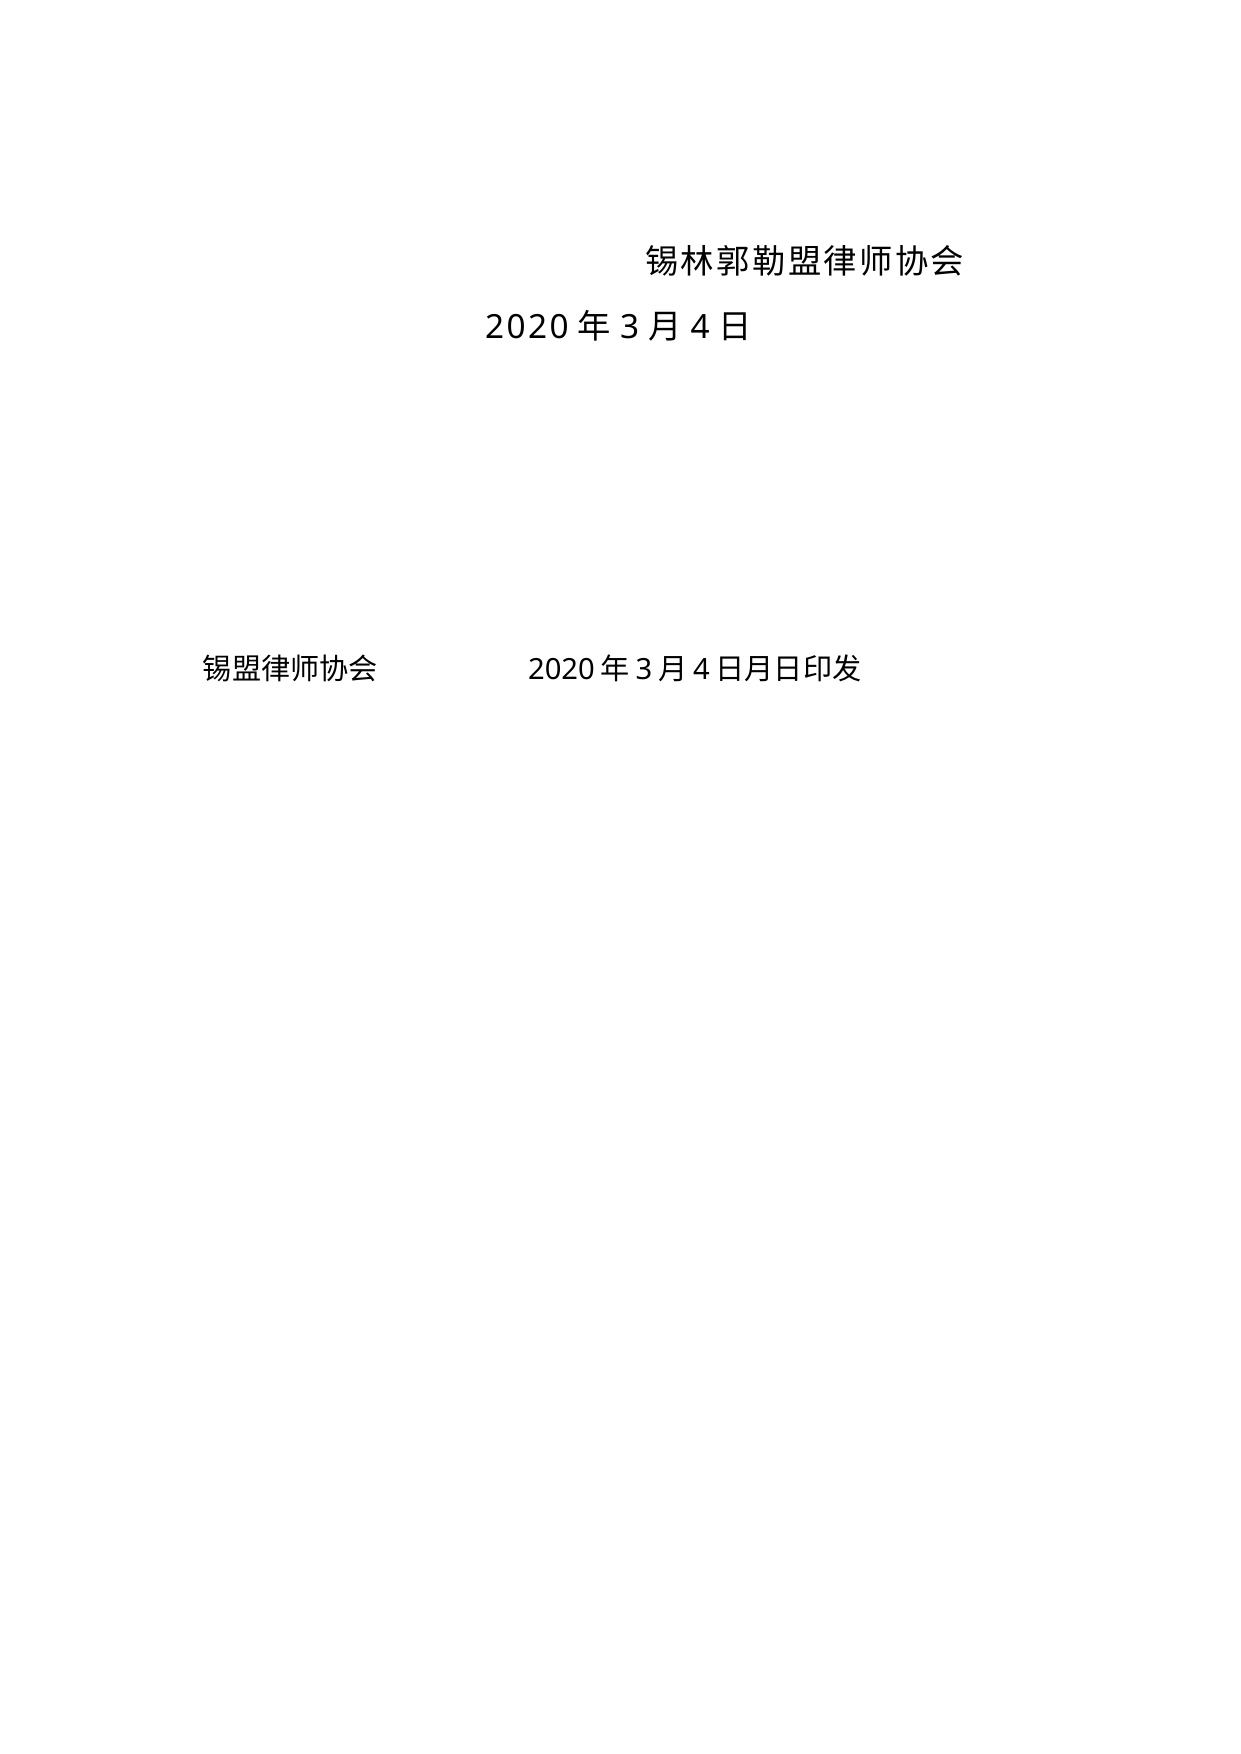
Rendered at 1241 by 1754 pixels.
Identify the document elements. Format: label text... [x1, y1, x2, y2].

text 锡林郭勒盟律师协会 [187, 227, 1053, 292]
text 锡盟律师协会 2020年3月4日月日印发 [187, 634, 1053, 699]
text 2020年3月4日 [187, 292, 1053, 357]
